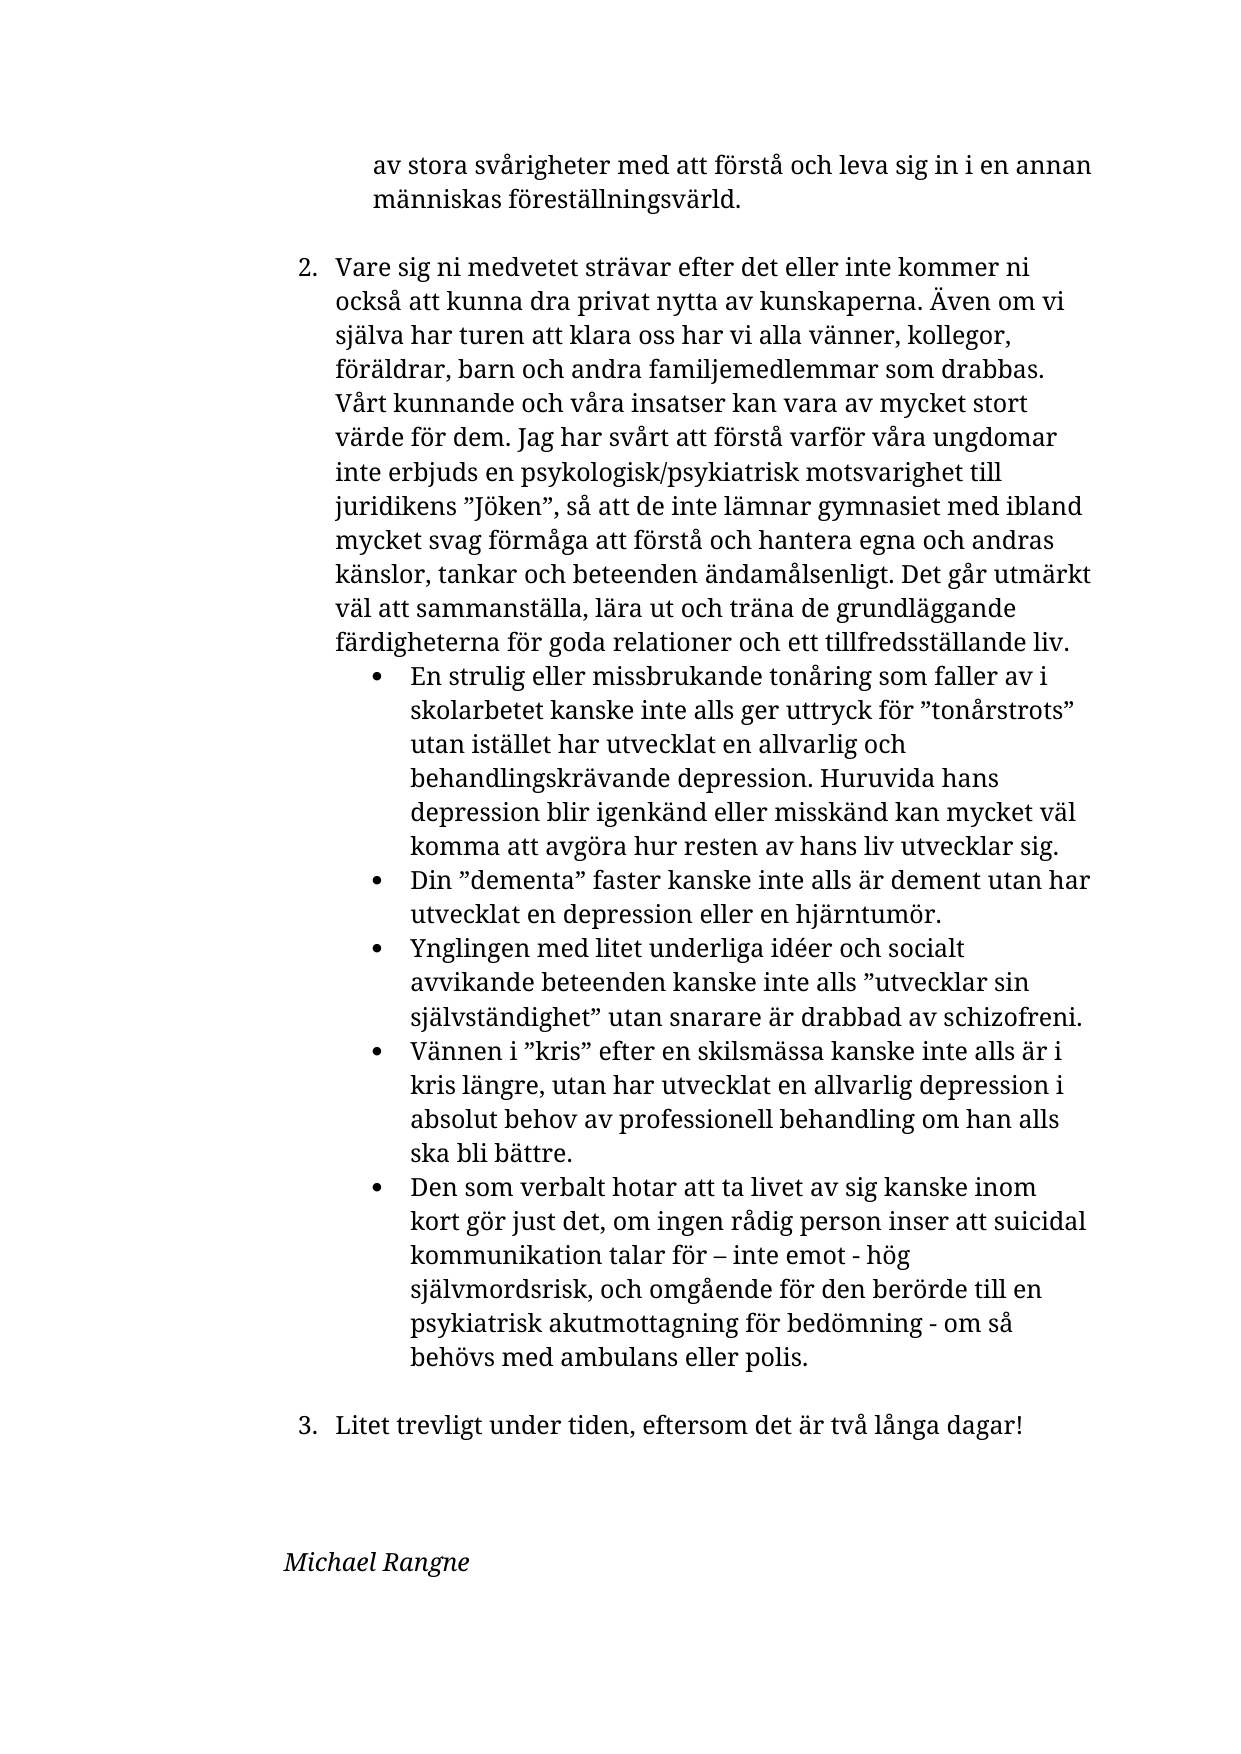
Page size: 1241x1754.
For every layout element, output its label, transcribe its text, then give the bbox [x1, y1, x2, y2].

text Michael Rangne [283, 1544, 1093, 1578]
list Ynglingen med litet underliga idéer och socialt avvikande beteenden kanske inte alls ”utvecklar sin självständighet” utan snarare är drabbad av schizofreni. [373, 931, 1093, 1033]
list Vare sig ni medvetet strävar efter det eller inte kommer ni också att kunna dra privat nytta av kunskaperna. Även om vi själva har turen att klara oss har vi alla vänner, kollegor, föräldrar, barn och andra familjemedlemmar som drabbas. Vårt kunnande och våra insatser kan vara av mycket stort värde för dem. Jag har svårt att förstå varför våra ungdomar inte erbjuds en psykologisk/psykiatrisk motsvarighet till juridikens ”Jöken”, så att de inte lämnar gymnasiet med ibland mycket svag förmåga att förstå och hantera egna och andras känslor, tankar och beteenden ändamålsenligt. Det går utmärkt väl att sammanställa, lära ut och träna de grundläggande färdigheterna för goda relationer och ett tillfredsställande liv. [298, 250, 1093, 658]
list Din ”dementa” faster kanske inte alls är dement utan har utvecklat en depression eller en hjärntumör. [373, 863, 1093, 931]
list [335, 148, 1093, 216]
list Den som verbalt hotar att ta livet av sig kanske inom kort gör just det, om ingen rådig person inser att suicidal kommunikation talar för – inte emot - hög självmordsrisk, och omgående för den berörde till en psykiatrisk akutmottagning för bedömning - om så behövs med ambulans eller polis. [373, 1169, 1093, 1374]
list Vännen i ”kris” efter en skilsmässa kanske inte alls är i kris längre, utan har utvecklat en allvarlig depression i absolut behov av professionell behandling om han alls ska bli bättre. [373, 1033, 1093, 1169]
list Litet trevligt under tiden, eftersom det är två långa dagar! [298, 1408, 1093, 1442]
list En strulig eller missbrukande tonåring som faller av i skolarbetet kanske inte alls ger uttryck för ”tonårstrots” utan istället har utvecklat en allvarlig och behandlingskrävande depression. Huruvida hans depression blir igenkänd eller misskänd kan mycket väl komma att avgöra hur resten av hans liv utvecklar sig. [373, 658, 1093, 863]
